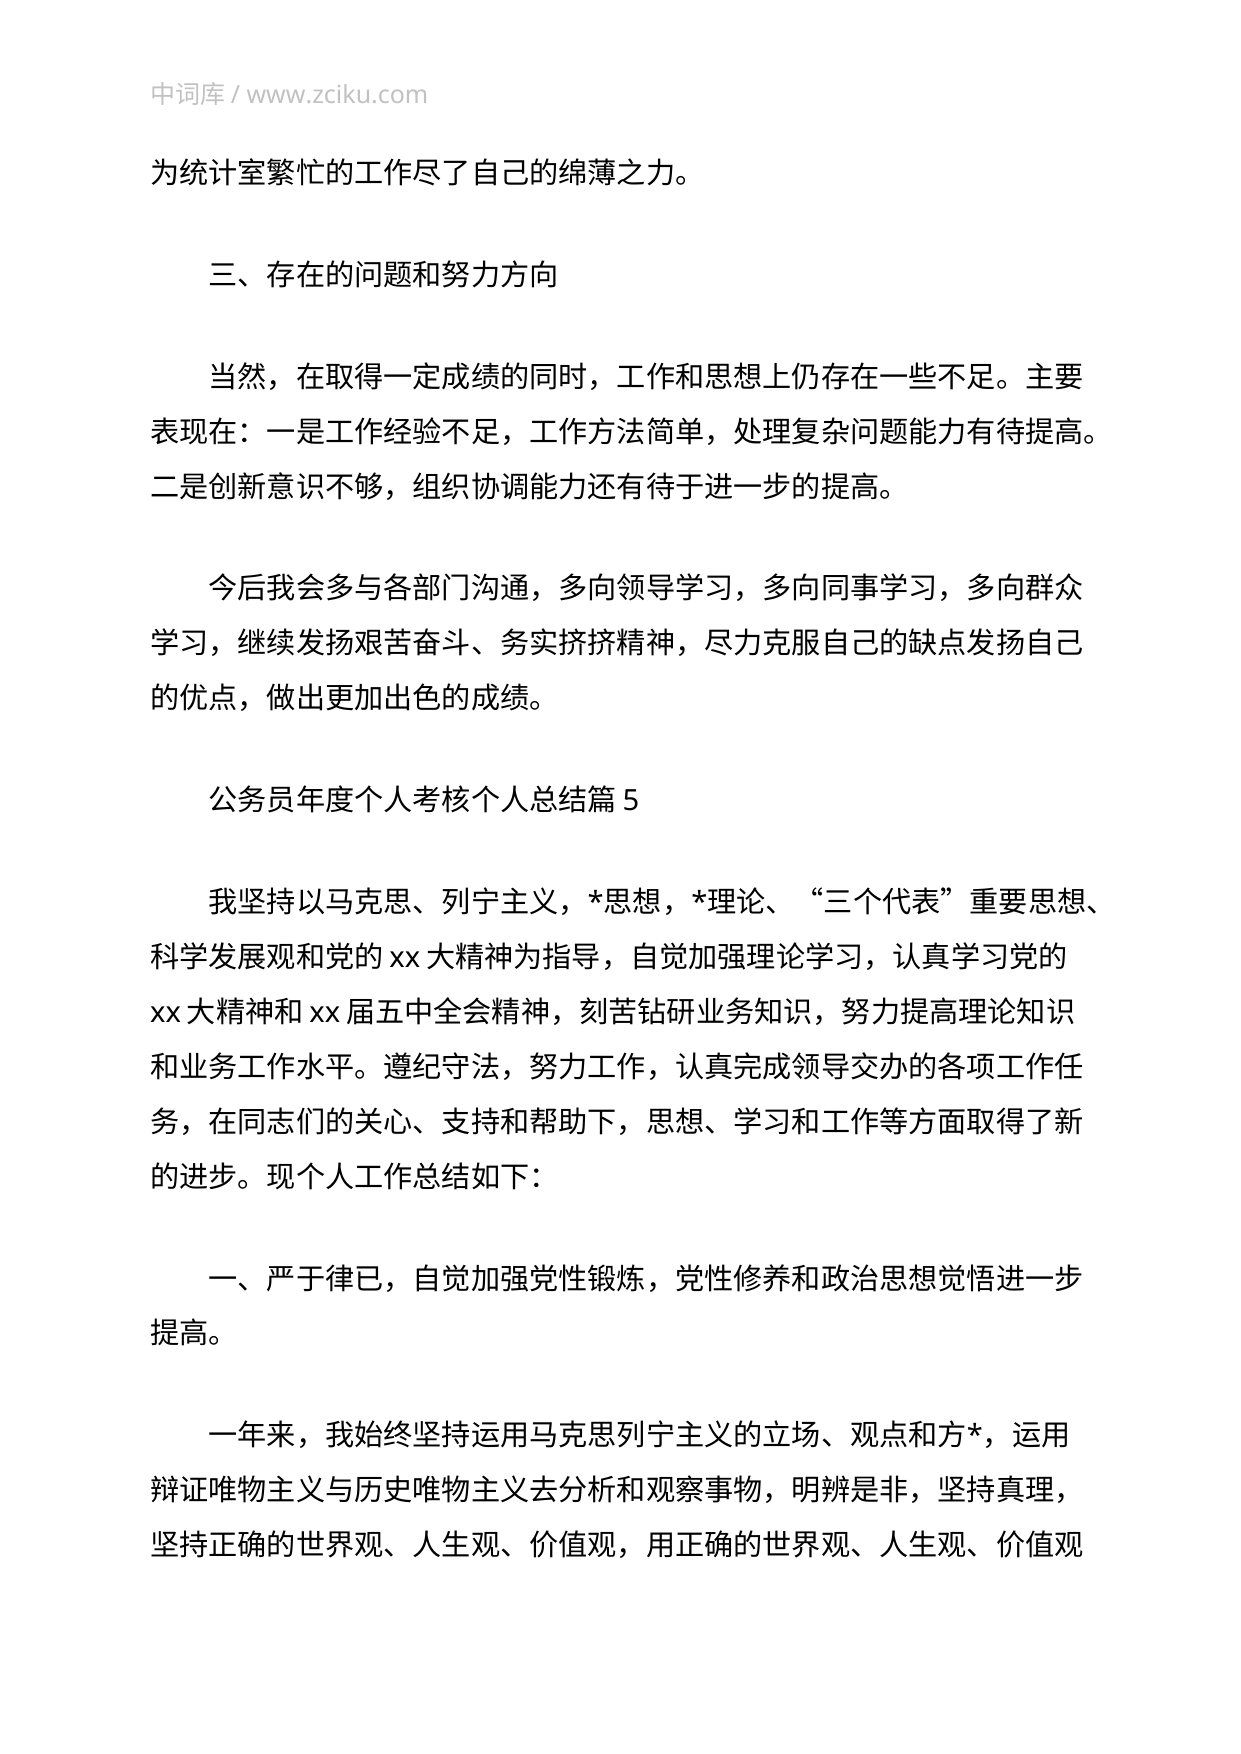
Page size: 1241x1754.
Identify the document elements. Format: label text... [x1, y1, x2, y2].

text 我坚持以马克思、列宁主义，*思想，*理论、“三个代表”重要思想、科学发展观和党的xx大精神为指导，自觉加强理论学习，认真学习党的xx大精神和xx届五中全会精神，刻苦钻研业务知识，努力提高理论知识和业务工作水平。遵纪守法，努力工作，认真完成领导交办的各项工作任务，在同志们的关心、支持和帮助下，思想、学习和工作等方面取得了新的进步。现个人工作总结如下： [150, 879, 1090, 1196]
text 当然，在取得一定成绩的同时，工作和思想上仍存在一些不足。主要表现在：一是工作经验不足，工作方法简单，处理复杂问题能力有待提高。二是创新意识不够，组织协调能力还有待于进一步的提高。 [150, 353, 1090, 506]
text 今后我会多与各部门沟通，多向领导学习，多向同事学习，多向群众学习，继续发扬艰苦奋斗、务实挤挤精神，尽力克服自己的缺点发扬自己的优点，做出更加出色的成绩。 [150, 565, 1090, 717]
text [150, 1412, 1090, 1564]
text 公务员年度个人考核个人总结篇5 [150, 777, 1090, 819]
text 一、严于律已，自觉加强党性锻炼，党性修养和政治思想觉悟进一步提高。 [150, 1255, 1090, 1352]
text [150, 150, 1090, 192]
text 三、存在的问题和努力方向 [150, 252, 1090, 294]
